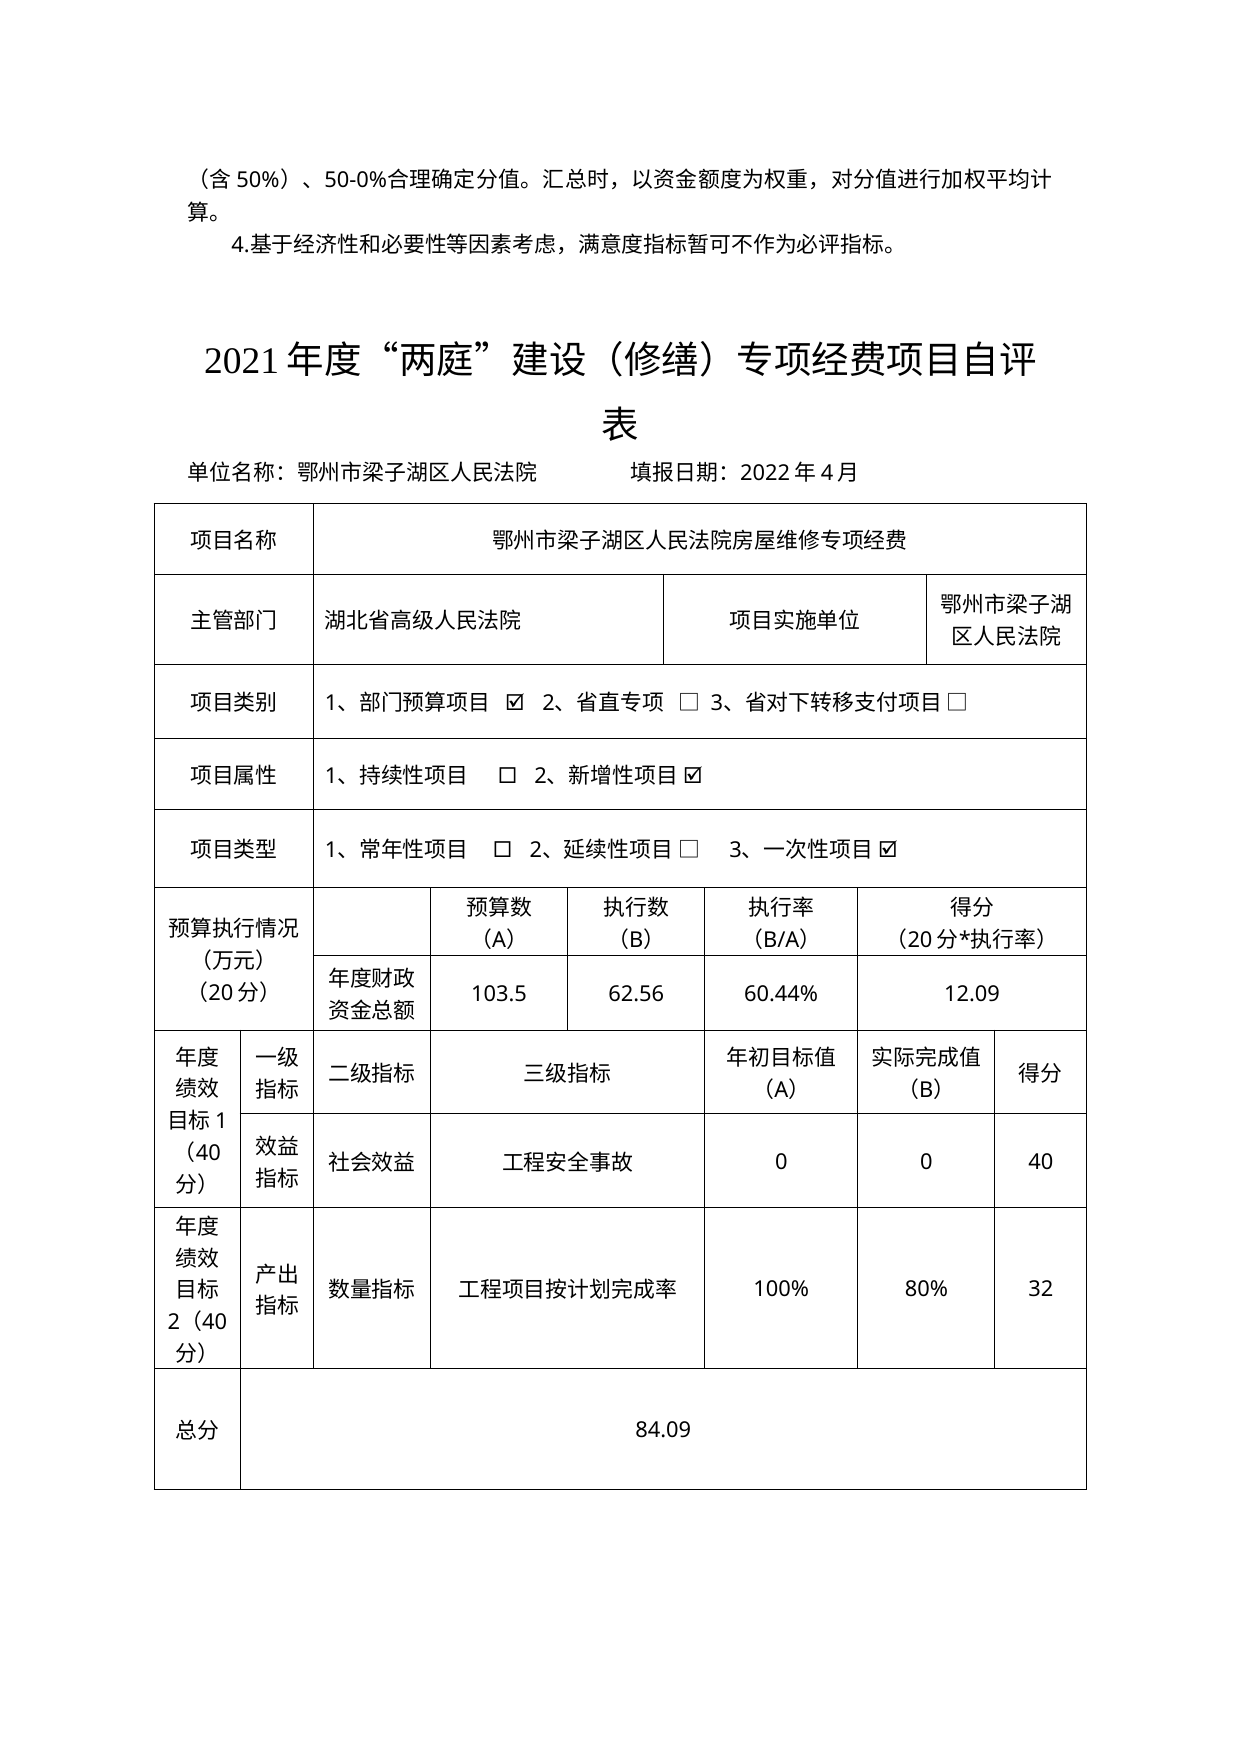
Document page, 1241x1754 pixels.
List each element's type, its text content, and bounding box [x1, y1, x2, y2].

table_cell 1、部门预算项目 2、省直专项 □ 3、省对下转移支付项目 □ [314, 665, 1086, 738]
table_cell 工程项目按计划完成率 [431, 1208, 704, 1368]
table_cell 0 [858, 1114, 994, 1207]
table_cell 60.44% [705, 956, 857, 1029]
table_cell 社会效益 [314, 1114, 430, 1207]
table_cell 年度绩效目标1 （40分） [155, 1031, 240, 1207]
table_cell 工程安全事故 [431, 1114, 704, 1207]
table_cell 40 [995, 1114, 1086, 1207]
table_cell 鄂州市梁子湖区人民法院 [927, 575, 1086, 664]
table_cell 得分 （20分*执行率） [858, 888, 1086, 955]
table_cell 100% [705, 1208, 857, 1368]
table_cell 1、持续性项目 2、新增性项目 [314, 739, 1086, 808]
table_cell 年度绩效目标2（40分） [155, 1208, 240, 1368]
table_cell 实际完成值（B） [858, 1031, 994, 1113]
table_header 项目名称 [155, 504, 313, 574]
table_cell 103.5 [431, 956, 567, 1029]
table_cell 二级指标 [314, 1031, 430, 1113]
table_cell 年初目标值（A） [705, 1031, 857, 1113]
table_cell [314, 888, 430, 955]
table_cell 1、常年性项目 2、延续性项目 □ 3、一次性项目 [314, 810, 1086, 887]
table_cell 得分 [995, 1031, 1086, 1113]
table_cell 项目类型 [155, 810, 313, 887]
table_cell 预算数（A） [431, 888, 567, 955]
table_cell 一级指标 [241, 1031, 313, 1113]
table_cell 执行率（B/A） [705, 888, 857, 955]
table_cell 62.56 [568, 956, 704, 1029]
table_header 鄂州市梁子湖区人民法院房屋维修专项经费 [314, 504, 1086, 574]
text 4.基于经济性和必要性等因素考虑，满意度指标暂可不作为必评指标。 [187, 227, 1053, 259]
table_cell 12.09 [858, 956, 1086, 1029]
table_cell 项目实施单位 [664, 575, 926, 664]
table_cell 84.09 [241, 1369, 1086, 1489]
table_cell 80% [858, 1208, 994, 1368]
table_cell 0 [705, 1114, 857, 1207]
table_cell 产出指标 [241, 1208, 313, 1368]
text 单位名称：鄂州市梁子湖区人民法院 填报日期：2022年4月 [187, 454, 1053, 487]
table_cell 效益指标 [241, 1114, 313, 1207]
table_cell 项目类别 [155, 665, 313, 738]
table_cell 总分 [155, 1369, 240, 1489]
table_cell 湖北省高级人民法院 [314, 575, 663, 664]
table_cell 年度财政资金总额 [314, 956, 430, 1029]
table_cell 预算执行情况（万元） （20分） [155, 888, 313, 1029]
table_cell 数量指标 [314, 1208, 430, 1368]
table_cell 执行数（B） [568, 888, 704, 955]
table_cell 三级指标 [431, 1031, 704, 1113]
table_cell 主管部门 [155, 575, 313, 664]
table_cell 32 [995, 1208, 1086, 1368]
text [187, 162, 1053, 227]
table_cell 项目属性 [155, 739, 313, 808]
text 2021年度“两庭”建设（修缮）专项经费项目自评表 [187, 324, 1053, 454]
